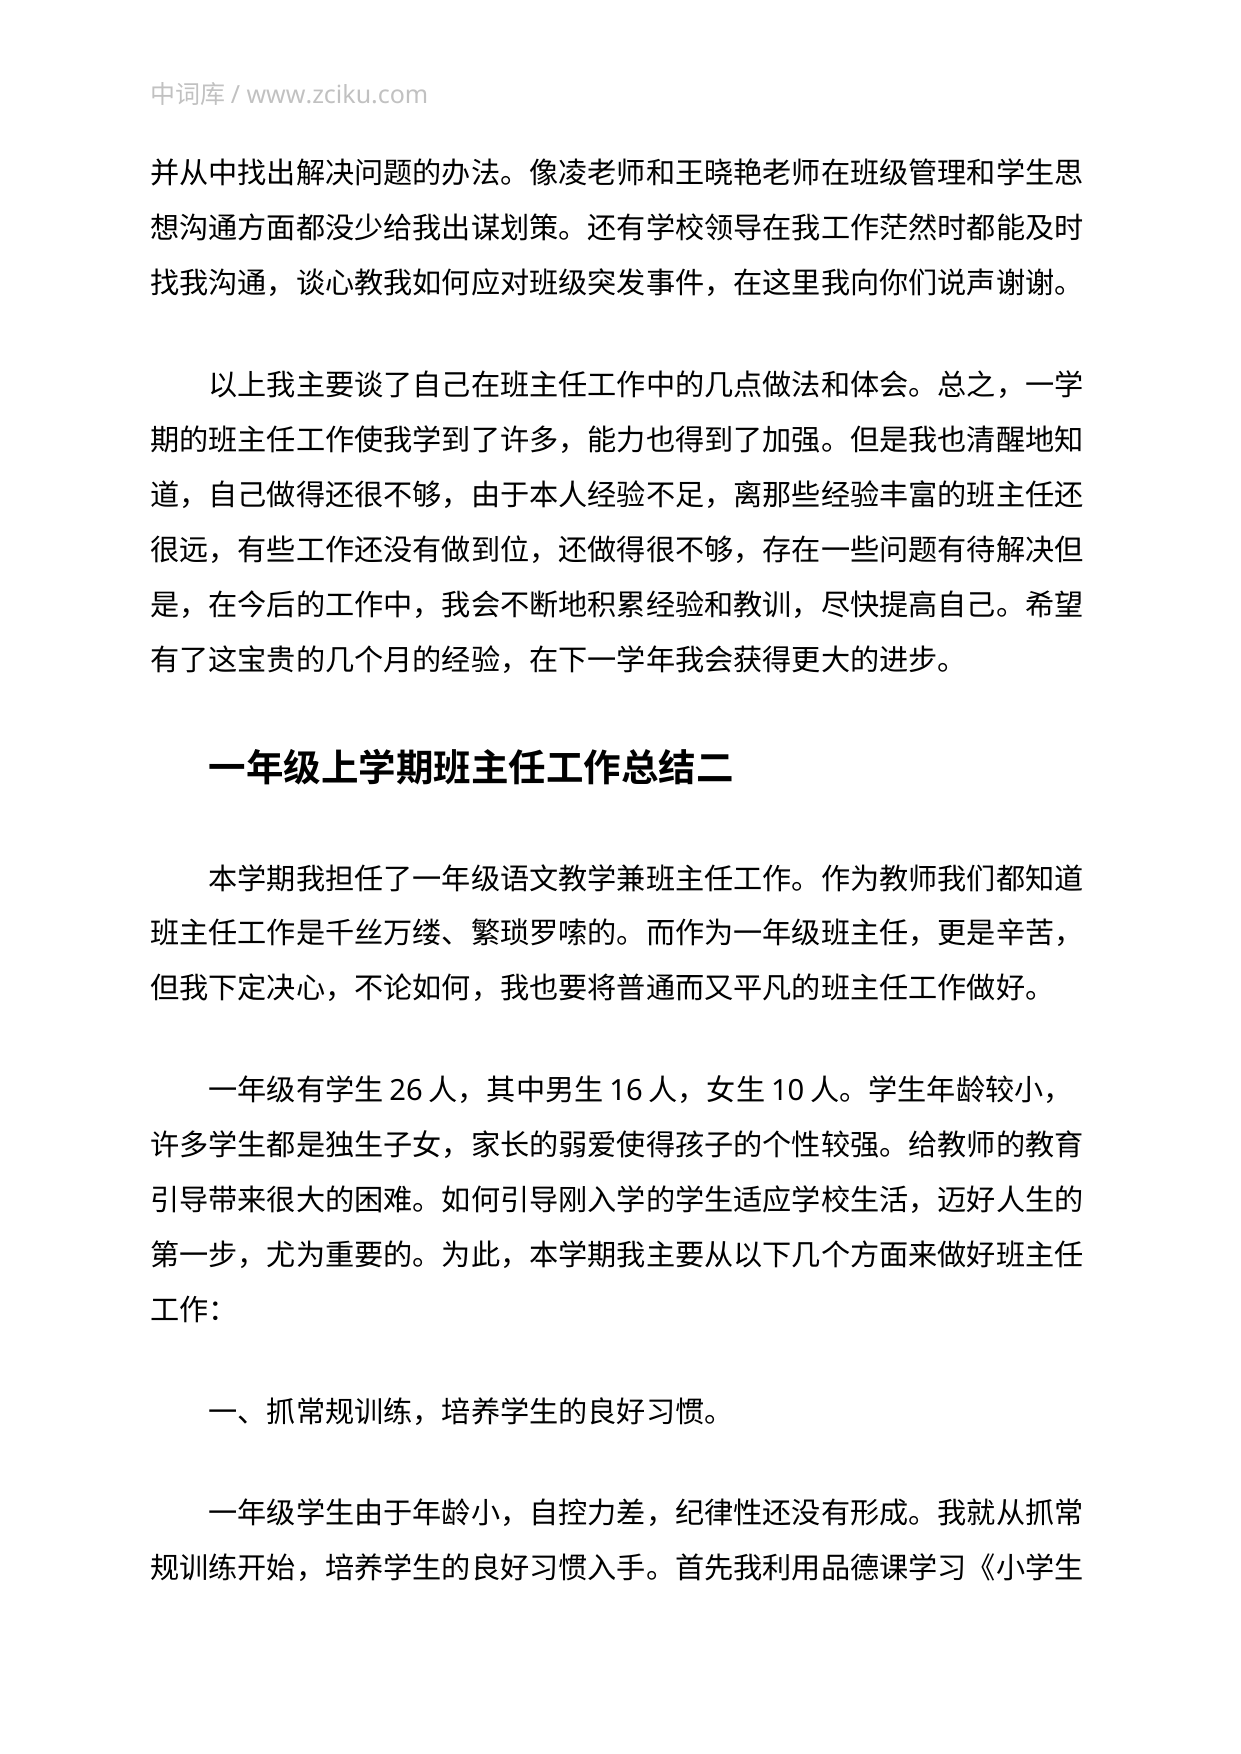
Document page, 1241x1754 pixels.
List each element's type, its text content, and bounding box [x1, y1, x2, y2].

text 本学期我担任了一年级语文教学兼班主任工作。作为教师我们都知道班主任工作是千丝万缕、繁琐罗嗦的。而作为一年级班主任，更是辛苦，但我下定决心，不论如何，我也要将普通而又平凡的班主任工作做好。 [150, 855, 1090, 1007]
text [150, 1490, 1090, 1587]
text 一年级上学期班主任工作总结二 [150, 738, 1090, 792]
text 以上我主要谈了自己在班主任工作中的几点做法和体会。总之，一学期的班主任工作使我学到了许多，能力也得到了加强。但是我也清醒地知道，自己做得还很不够，由于本人经验不足，离那些经验丰富的班主任还很远，有些工作还没有做到位，还做得很不够，存在一些问题有待解决但是，在今后的工作中，我会不断地积累经验和教训，尽快提高自己。希望有了这宝贵的几个月的经验，在下一学年我会获得更大的进步。 [150, 362, 1090, 678]
text 一、抓常规训练，培养学生的良好习惯。 [150, 1388, 1090, 1431]
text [150, 150, 1090, 302]
text 一年级有学生26人，其中男生16人，女生10人。学生年龄较小，许多学生都是独生子女，家长的弱爱使得孩子的个性较强。给教师的教育引导带来很大的困难。如何引导刚入学的学生适应学校生活，迈好人生的第一步，尤为重要的。为此，本学期我主要从以下几个方面来做好班主任工作： [150, 1067, 1090, 1329]
